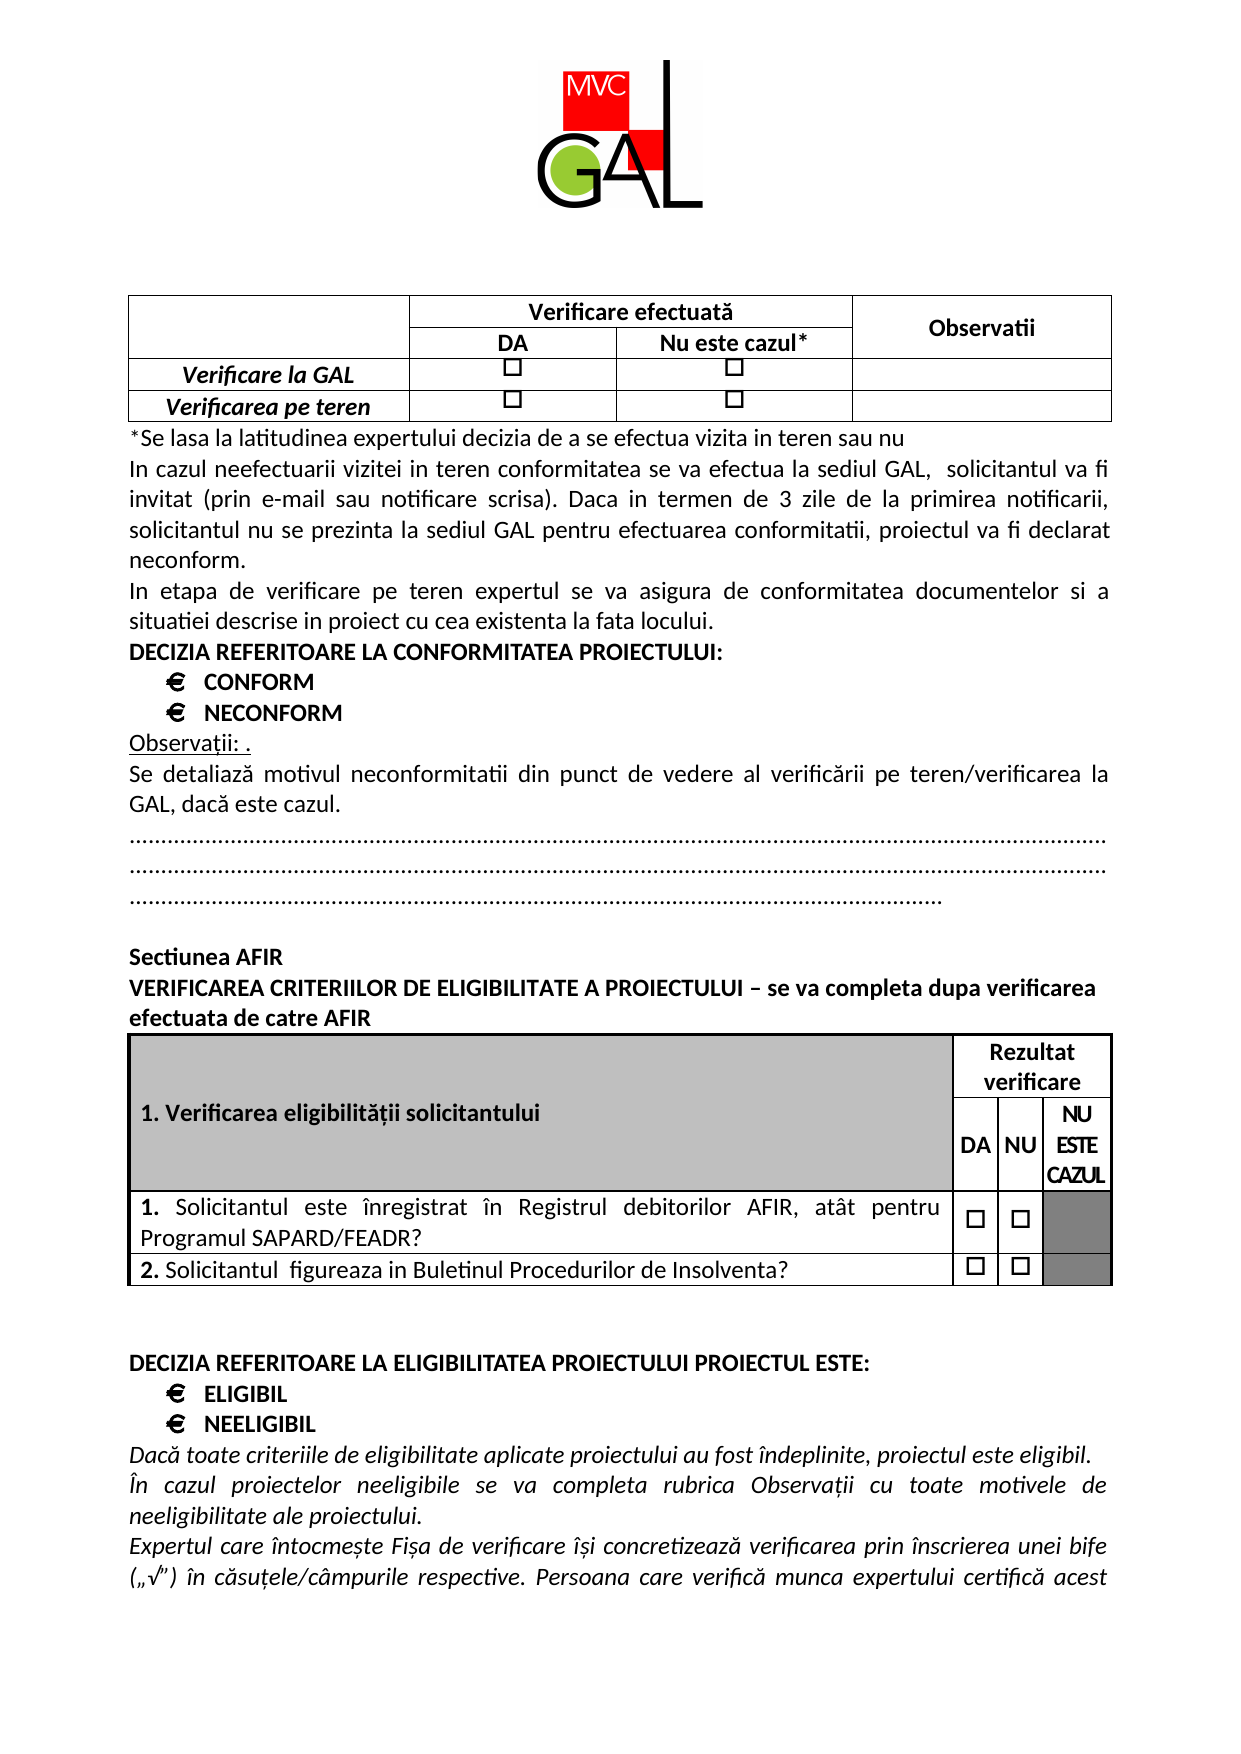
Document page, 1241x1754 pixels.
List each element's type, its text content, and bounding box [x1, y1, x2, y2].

text In cazul neefectuarii vizitei in teren conformitatea se va efectua la sediul GAL, solicitantul va fi invitat (prin e-mail sau notificare scrisa). Daca in termen de 3 zile de la primirea notificarii, solicitantul nu se prezinta la sediul GAL pentru efectuarea conformitatii, proiectul va fi declarat neconform. [129, 453, 1111, 575]
table_cell [410, 391, 616, 421]
table_cell [1044, 1254, 1110, 1285]
table_header [129, 296, 409, 358]
table_cell NU ESTE CAZUL [1044, 1098, 1110, 1190]
text ....................................................................................................................................................................................................................................................................................................................................................................................................................................................... [129, 819, 1111, 911]
text *Se lasa la latitudinea expertului decizia de a se efectua vizita in teren sau nu [129, 422, 1111, 453]
picture [537, 60, 703, 208]
table_cell DA [954, 1098, 997, 1190]
text VERIFICAREA CRITERIILOR DE ELIGIBILITATE A PROIECTULUI – se va completa dupa verificarea efectuata de catre AFIR [129, 972, 1111, 1033]
table_cell [999, 1254, 1042, 1285]
text Sectiunea AFIR [129, 941, 1111, 972]
table_cell DA [410, 328, 616, 358]
table_cell Verificarea pe teren [129, 391, 409, 421]
table_cell [617, 359, 852, 390]
table_cell [1044, 1192, 1110, 1253]
table_cell [954, 1254, 997, 1285]
list ELIGIBIL [166, 1378, 1111, 1408]
table_cell NU [999, 1098, 1042, 1190]
text Se detaliază motivul neconformitatii din punct de vedere al verificării pe teren/verificarea la GAL, dacă este cazul. [129, 758, 1111, 819]
table_cell [410, 359, 616, 390]
table_cell [617, 391, 852, 421]
text In etapa de verificare pe teren expertul se va asigura de conformitatea documentelor si a situatiei descrise in proiect cu cea existenta la fata locului. [129, 575, 1111, 636]
table_header Observatii [853, 296, 1111, 358]
table_header 1. Verificarea eligibilității solicitantului [131, 1036, 952, 1190]
text DECIZIA REFERITOARE LA CONFORMITATEA PROIECTULUI: [129, 636, 1111, 666]
table_cell [853, 391, 1111, 421]
table_cell Nu este cazul* [617, 328, 852, 358]
text În cazul proiectelor neeligibile se va completa rubrica Observaţii cu toate motivele de neeligibilitate ale proiectului. [129, 1469, 1111, 1530]
table_cell [853, 359, 1111, 390]
table_cell Verificare la GAL [129, 359, 409, 390]
text DECIZIA REFERITOARE LA ELIGIBILITATEA PROIECTULUI PROIECTUL ESTE: [129, 1347, 1111, 1378]
list CONFORM [166, 666, 1111, 697]
text Dacă toate criteriile de eligibilitate aplicate proiectului au fost îndeplinite, proiectul este eligibil. [129, 1439, 1111, 1469]
table_cell 1. Solicitantul este înregistrat în Registrul debitorilor AFIR, atât pentru Programul SAPARD/FEADR? [131, 1192, 952, 1253]
table_cell [999, 1192, 1042, 1253]
text Observații: . [129, 727, 1111, 758]
list NEELIGIBIL [166, 1408, 1111, 1439]
table_header Verificare efectuată [410, 296, 852, 327]
list NECONFORM [166, 697, 1111, 727]
table_cell [954, 1192, 997, 1253]
table_cell 2. Solicitantul figureaza in Buletinul Procedurilor de Insolventa? [131, 1254, 952, 1285]
table_header Rezultat verificare [954, 1036, 1110, 1097]
